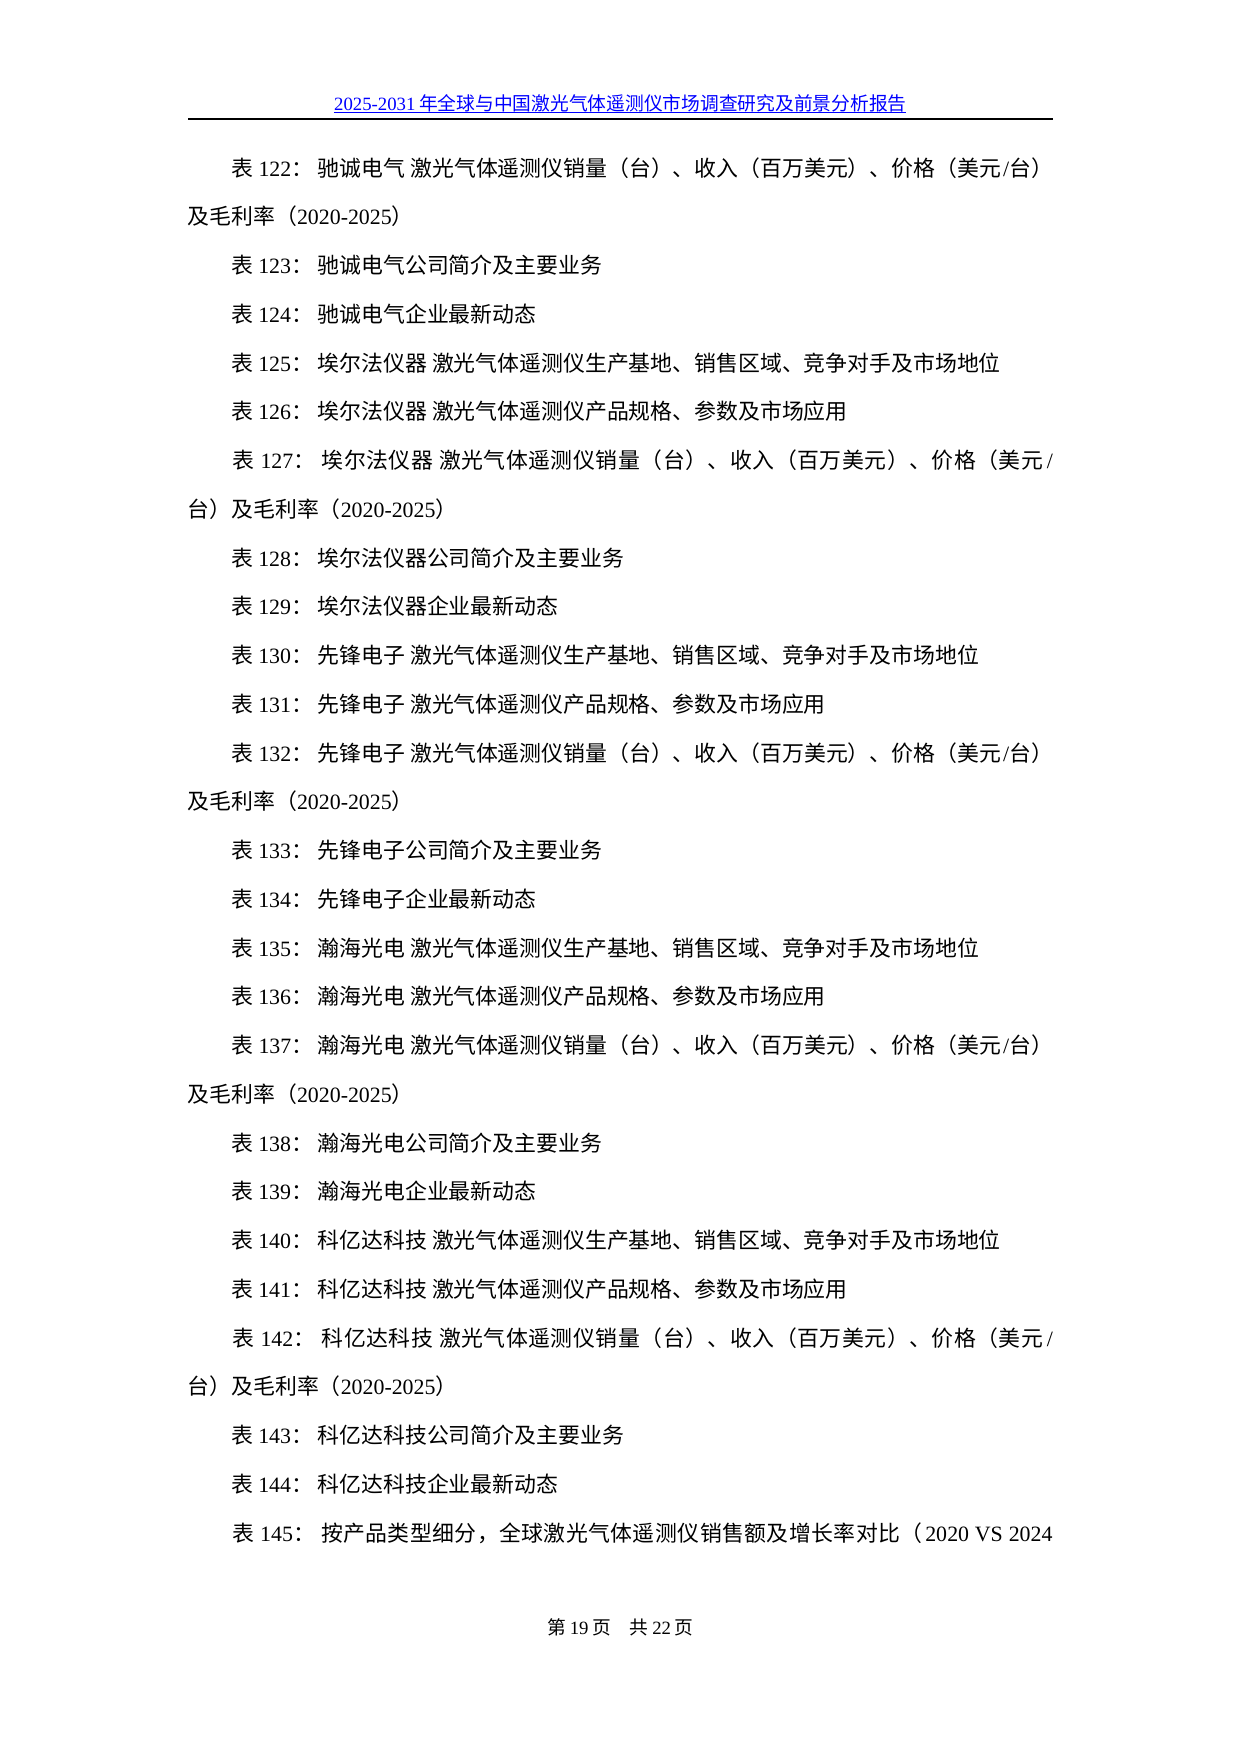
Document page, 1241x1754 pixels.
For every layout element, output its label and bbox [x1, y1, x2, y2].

text [187, 150, 1053, 1548]
